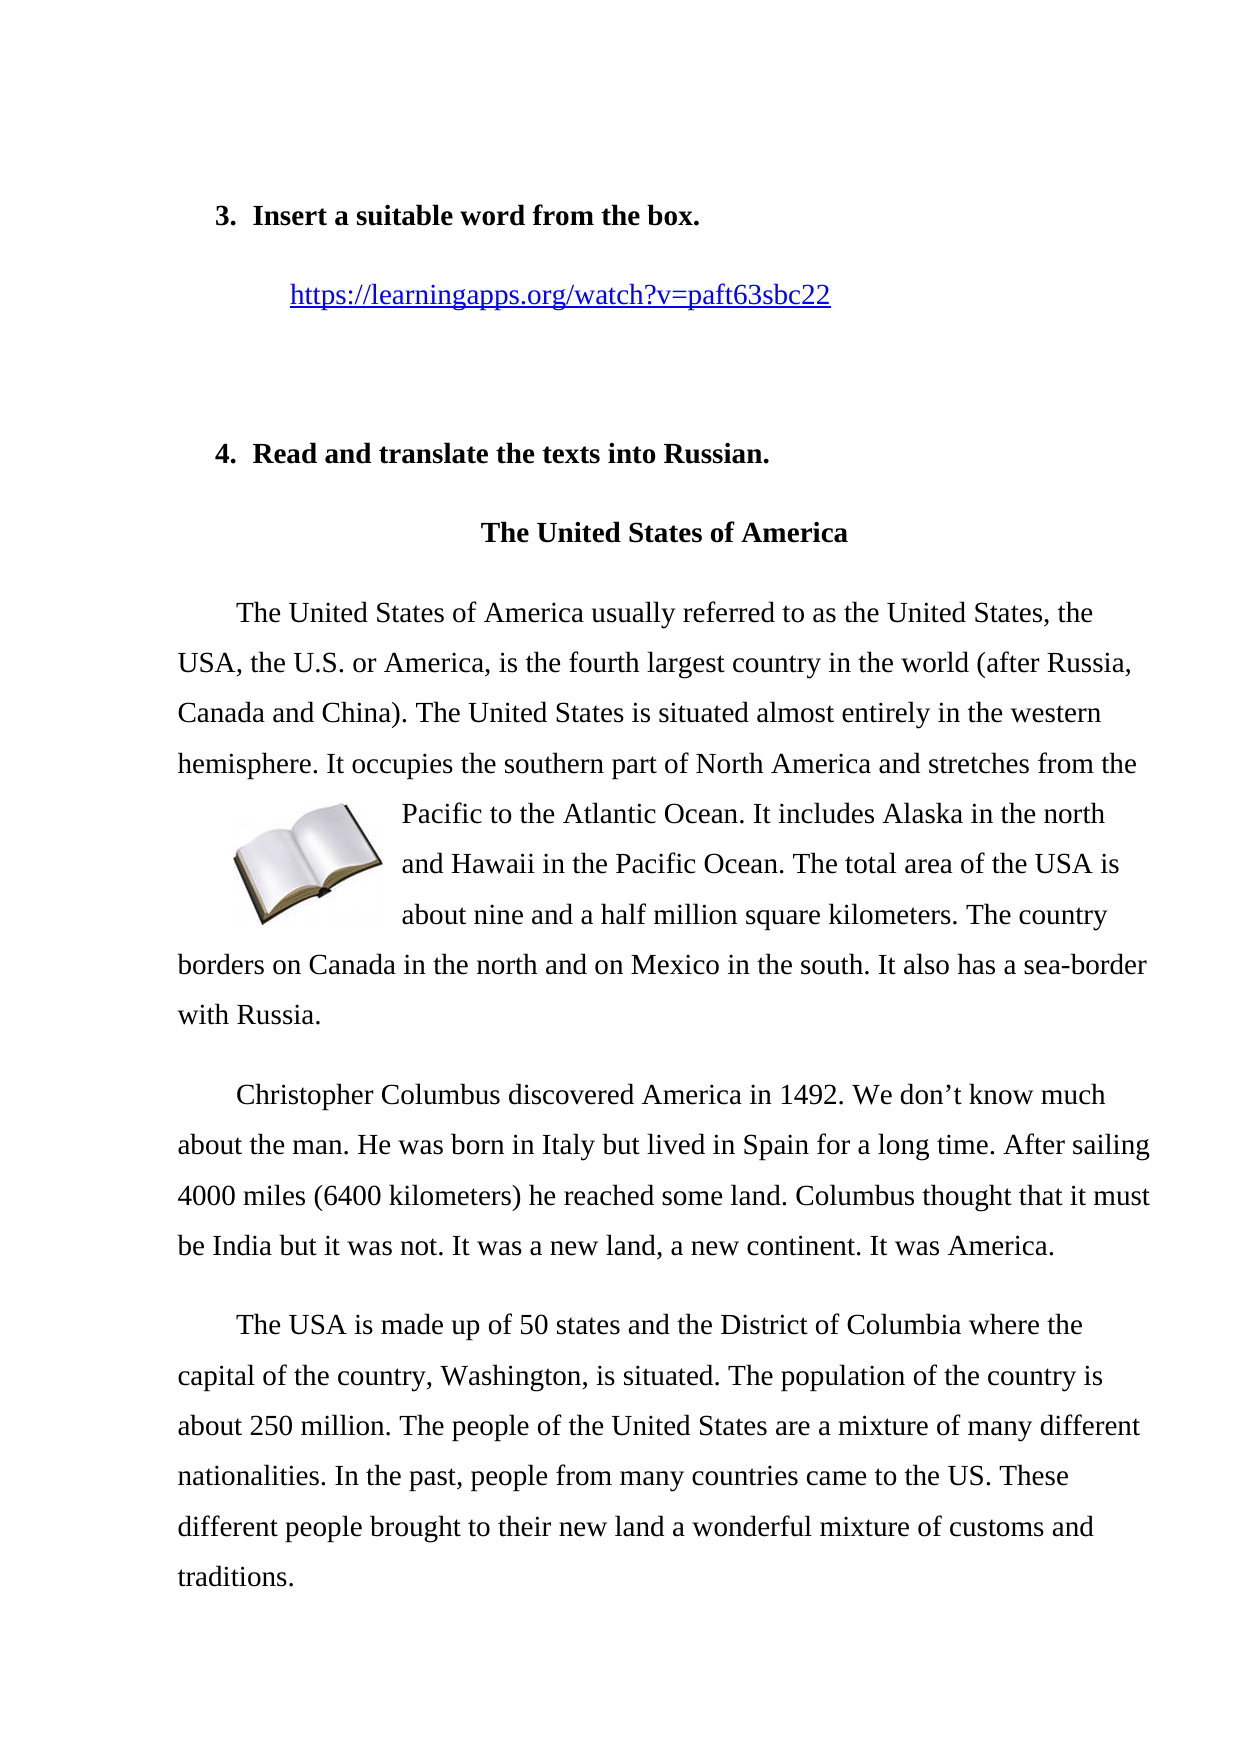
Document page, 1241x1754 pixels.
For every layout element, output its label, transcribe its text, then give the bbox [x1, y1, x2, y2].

text The United States of America [177, 516, 1152, 549]
text The USA is made up of 50 states and the District of Columbia where the capital of the country, Washington, is situated. The population of the country is about 250 million. The people of the United States are a mixture of many different nationalities. In the past, people from many countries came to the US. These different people brought to their new land a wonderful mixture of customs and traditions. [177, 1307, 1152, 1592]
text Christopher Columbus discovered America in 1492. We don’t know much about the man. He was born in Italy but lived in Spain for a long time. After sailing 4000 miles (6400 kilometers) he reached some land. Columbus thought that it must be India but it was not. It was a new land, a new continent. It was America. [177, 1077, 1152, 1261]
text The United States of America usually referred to as the United States, the USA, the U.S. or America, is the fourth largest country in the world (after Russia, Canada and China). The United States is situated almost entirely in the western hemisphere. It occupies the southern part of North America and stretches from the Pacific to the Atlantic Ocean. It includes Alaska in the north and Hawaii in the Pacific Ocean. The total area of the USA is about nine and a half million square kilometers. The country borders on Canada in the north and on Mexico in the south. It also has a sea-border with Russia. [177, 595, 1152, 1031]
text https://learningapps.org/watch?v=paft63sbc22 [290, 277, 1152, 311]
list Read and translate the texts into Russian. [215, 436, 1152, 469]
list Insert a suitable word from the box. [215, 198, 1152, 231]
picture [233, 803, 383, 925]
